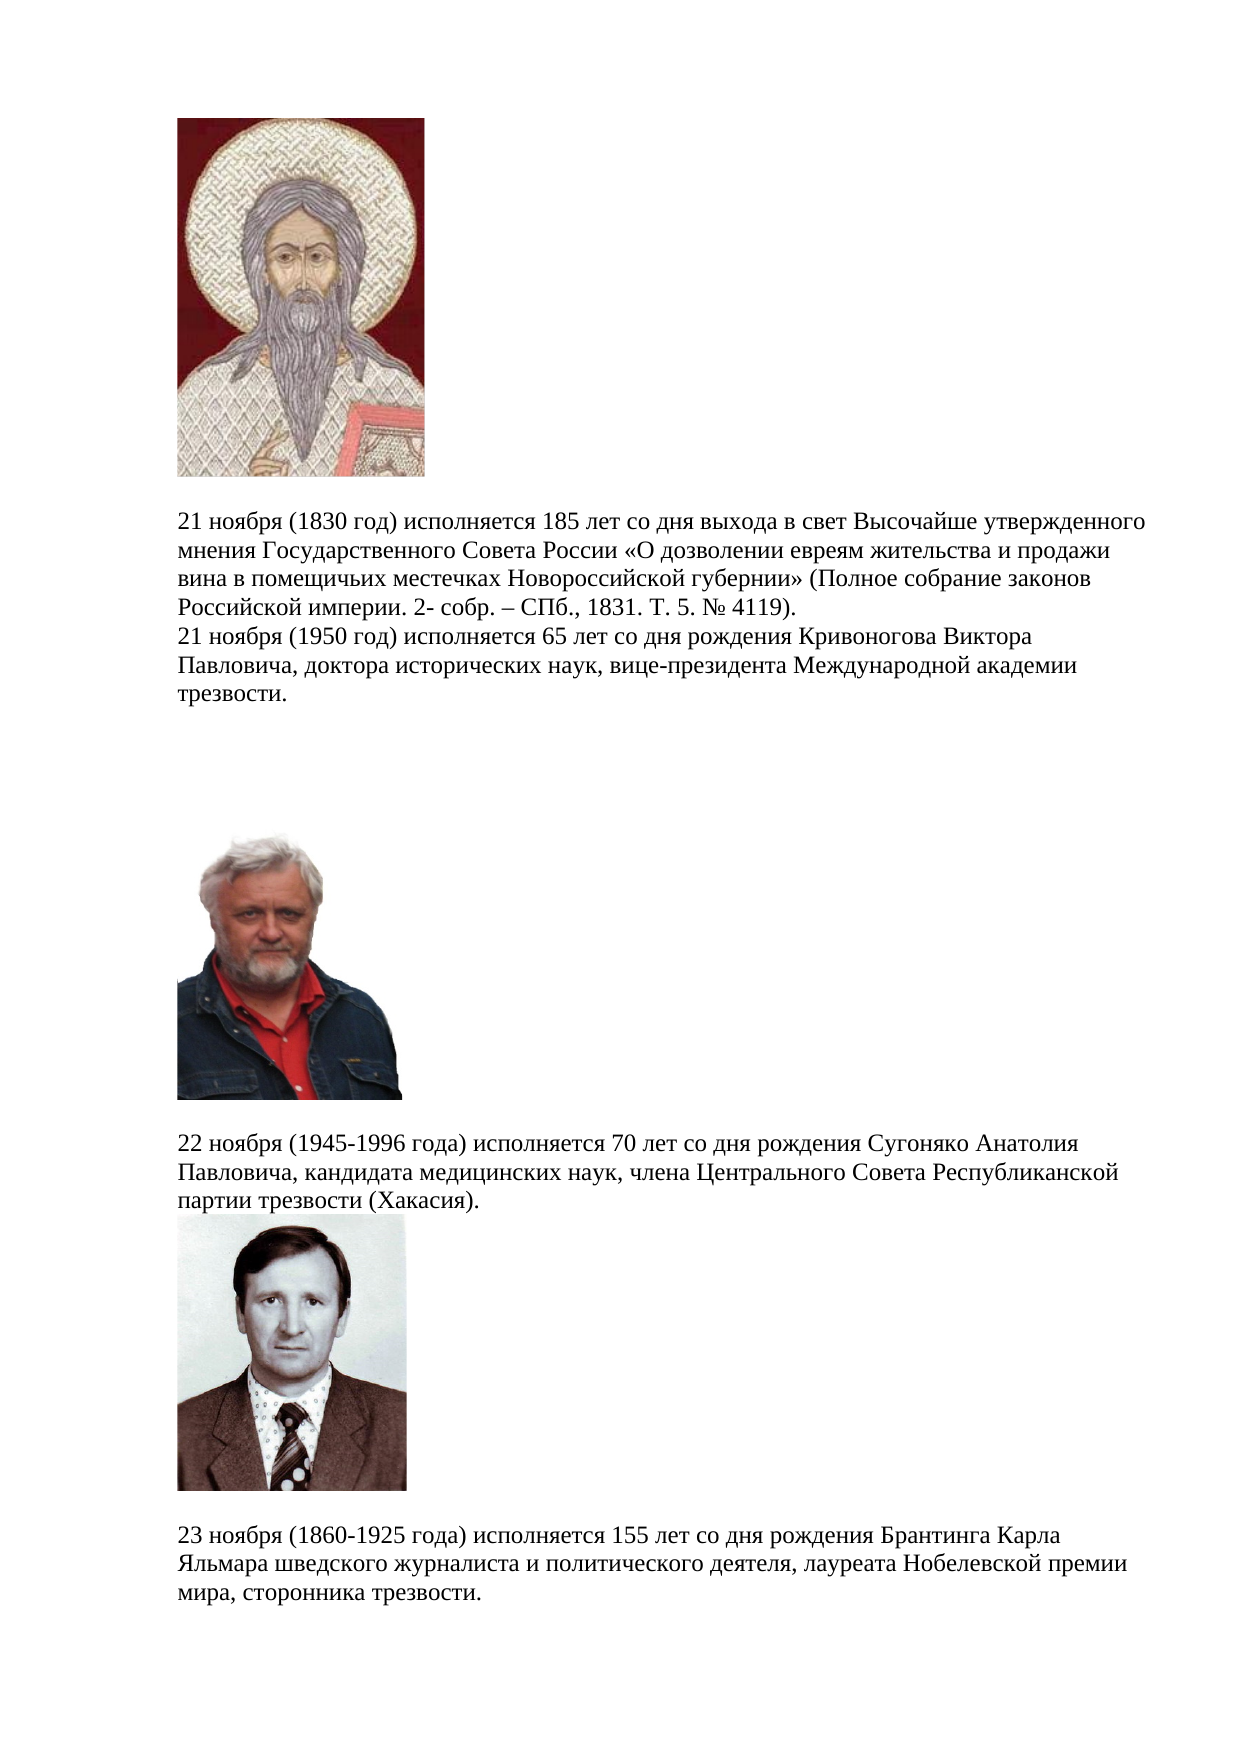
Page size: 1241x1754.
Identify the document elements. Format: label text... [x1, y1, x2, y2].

picture [177, 118, 426, 478]
picture [177, 707, 403, 1100]
text 23 ноября (1860-1925 года) исполняется 155 лет со дня рождения Брантинга Карла Яльмара шведского журналиста и политического деятеля, лауреата Нобелевской премии мира, сторонника трезвости. [177, 1520, 1152, 1606]
text 21 ноября (1830 год) исполняется 185 лет со дня выхода в свет Высочайше утвержденного мнения Государственного Совета России «О дозволении евреям жительства и продажи вина в помещичьих местечках Новороссийской губернии» (Полное собрание законов Российской империи. 2- собр. – СПб., 1831. Т. 5. № 4119). [177, 506, 1152, 621]
text 21 ноября (1950 год) исполняется 65 лет со дня рождения Кривоногова Виктора Павловича, доктора исторических наук, вице-президента Международной академии трезвости. [177, 621, 1152, 707]
text 22 ноября (1945-1996 года) исполняется 70 лет со дня рождения Сугоняко Анатолия Павловича, кандидата медицинских наук, члена Центрального Совета Республиканской партии трезвости (Хакасия). [177, 1128, 1152, 1214]
picture [177, 1214, 407, 1491]
